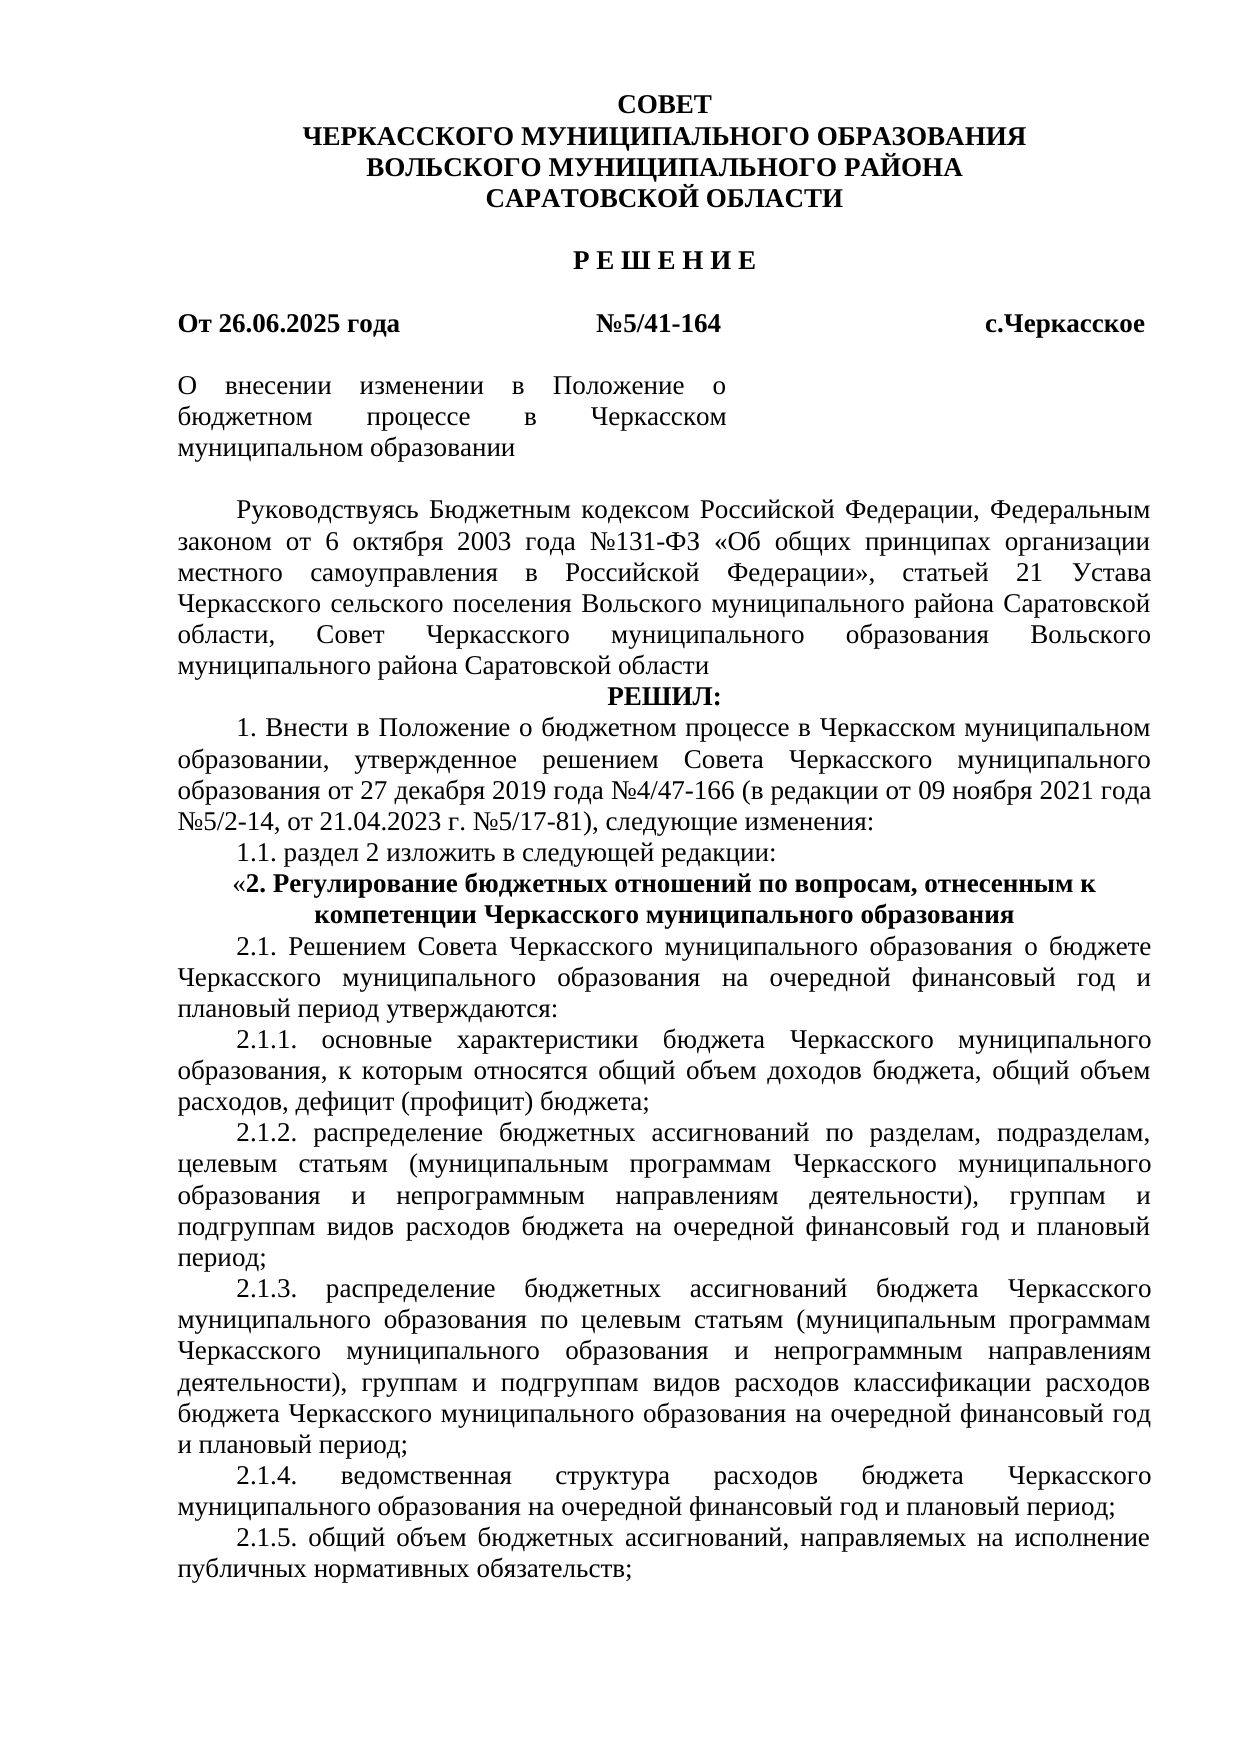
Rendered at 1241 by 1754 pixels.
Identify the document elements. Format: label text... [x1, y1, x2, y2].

text СОВЕТ [177, 89, 1152, 120]
text РЕШИЛ: [177, 680, 1152, 712]
text 2.1. Решением Совета Черкасского муниципального образования о бюджете Черкасского муниципального образования на очередной финансовый год и плановый период утверждаются: [177, 929, 1152, 1023]
text 2.1.4. ведомственная структура расходов бюджета Черкасского муниципального образования на очередной финансовый год и плановый период; [177, 1459, 1152, 1521]
text 2.1.3. распределение бюджетных ассигнований бюджета Черкасского муниципального образования по целевым статьям (муниципальным программам Черкасского муниципального образования и непрограммным направлениям деятельности), группам и подгруппам видов расходов классификации расходов бюджета Черкасского муниципального образования на очередной финансовый год и плановый период; [177, 1272, 1152, 1459]
text 2.1.2. распределение бюджетных ассигнований по разделам, подразделам, целевым статьям (муниципальным программам Черкасского муниципального образования и непрограммным направлениям деятельности), группам и подгруппам видов расходов бюджета на очередной финансовый год и плановый период; [177, 1116, 1152, 1272]
text ВОЛЬСКОГО МУНИЦИПАЛЬНОГО РАЙОНА [177, 151, 1152, 182]
text Руководствуясь Бюджетным кодексом Российской Федерации, Федеральным законом от 6 октября 2003 года №131-ФЗ «Об общих принципах организации местного самоуправления в Российской Федерации», статьей 21 Устава Черкасского сельского поселения Вольского муниципального района Саратовской области, Совет Черкасского муниципального образования Вольского муниципального района Саратовской области [177, 493, 1152, 680]
text САРАТОВСКОЙ ОБЛАСТИ [177, 182, 1152, 213]
text 1. Внести в Положение о бюджетном процессе в Черкасском муниципальном образовании, утвержденное решением Совета Черкасского муниципального образования от 27 декабря 2019 года №4/47-166 (в редакции от 09 ноября 2021 года №5/2-14, от 21.04.2023 г. №5/17-81), следующие изменения: [177, 712, 1152, 836]
text 2.1.1. основные характеристики бюджета Черкасского муниципального образования, к которым относятся общий объем доходов бюджета, общий объем расходов, дефицит (профицит) бюджета; [177, 1023, 1152, 1116]
text Р Е Ш Е Н И Е [177, 244, 1152, 276]
text 2.1.5. общий объем бюджетных ассигнований, направляемых на исполнение публичных нормативных обязательств; [177, 1521, 1152, 1584]
table_header О внесении изменении в Положение о бюджетном процессе в Черкасском муниципальном образовании [166, 369, 738, 462]
text От 26.06.2025 года №5/41-164 с.Черкасское [177, 307, 1152, 338]
text 1.1. раздел 2 изложить в следующей редакции: [177, 836, 1152, 867]
text ЧЕРКАССКОГО МУНИЦИПАЛЬНОГО ОБРАЗОВАНИЯ [177, 120, 1152, 151]
text «2. Регулирование бюджетных отношений по вопросам, отнесенным к компетенции Черкасского муниципального образования [177, 867, 1152, 929]
